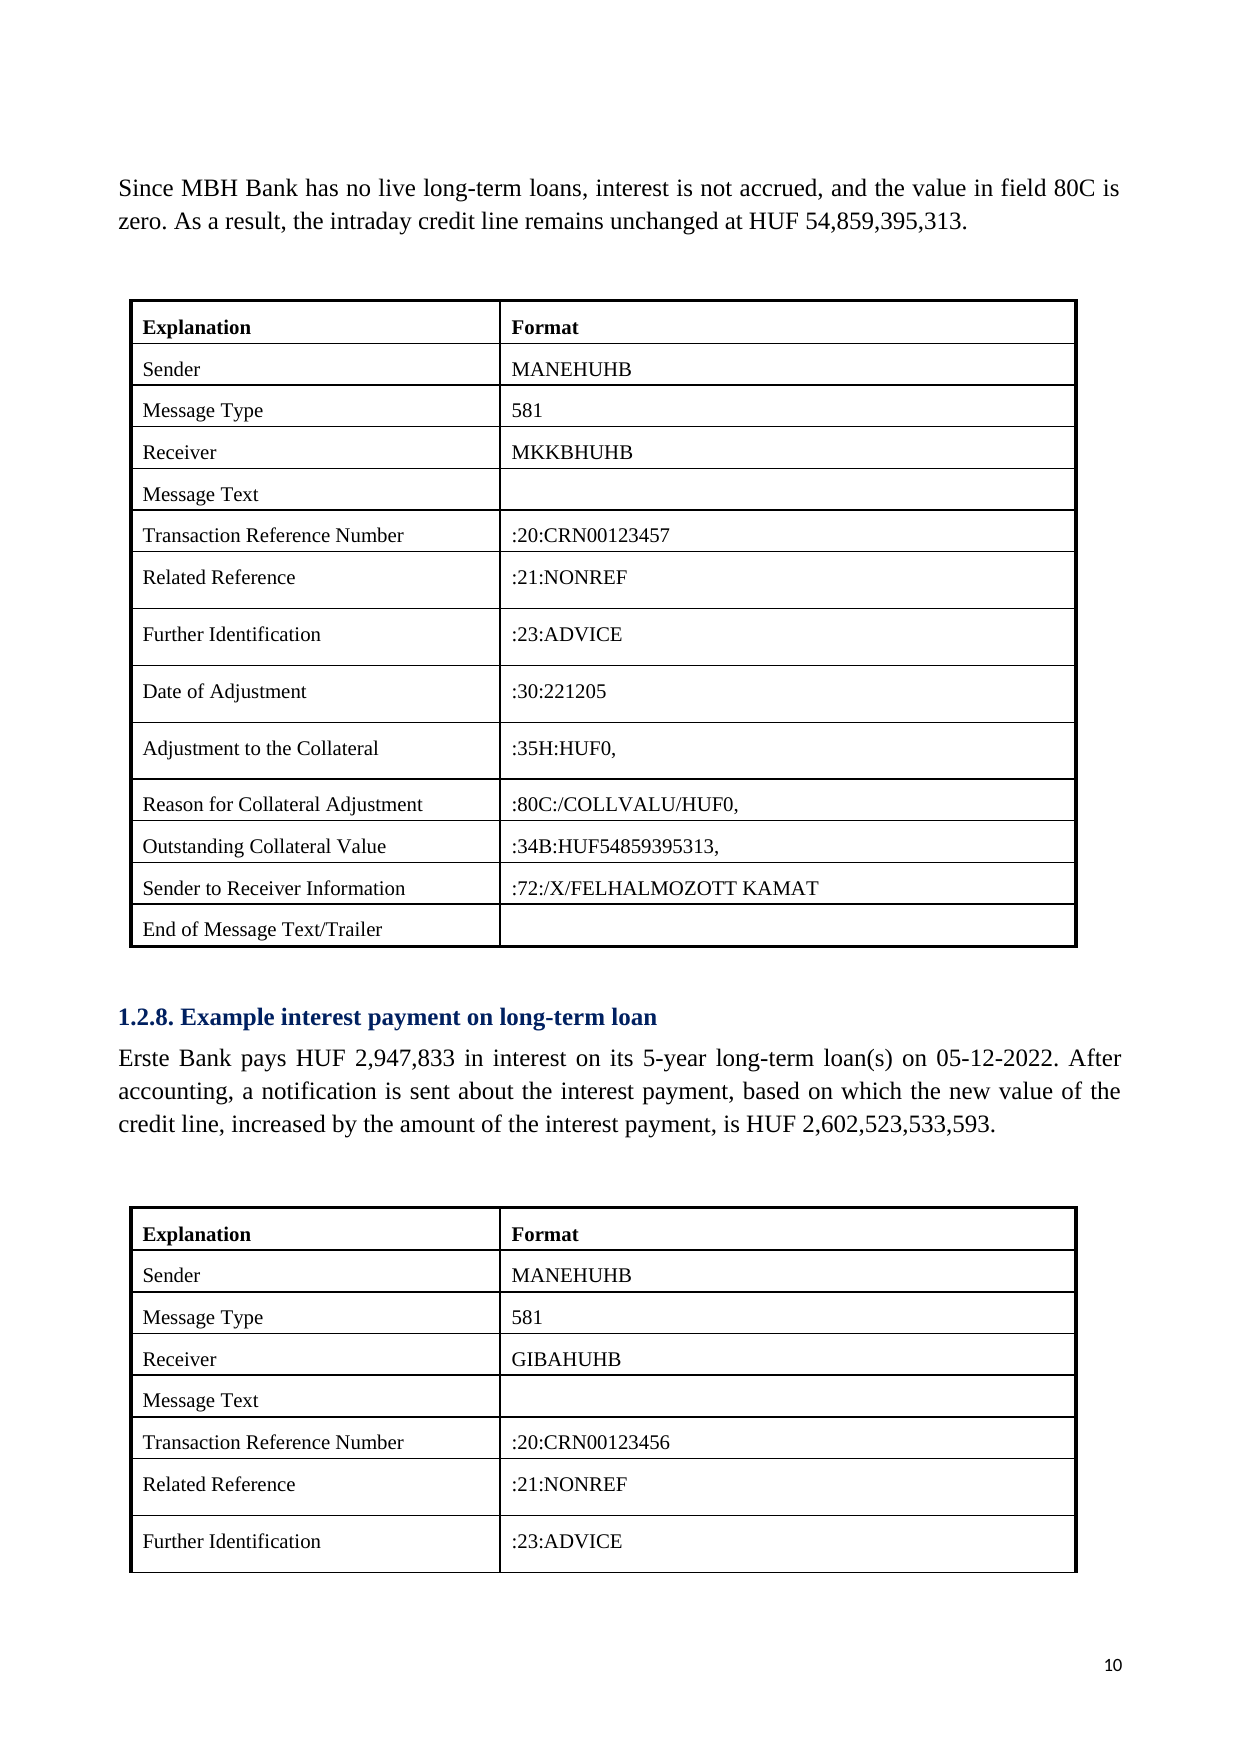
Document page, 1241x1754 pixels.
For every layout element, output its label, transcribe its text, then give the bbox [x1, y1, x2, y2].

table_cell :80C:/COLLVALU/HUF0, [501, 780, 1074, 820]
table_cell Message Text [133, 1376, 499, 1416]
table_cell Adjustment to the Collateral [133, 723, 499, 778]
table_cell Date of Adjustment [133, 666, 499, 722]
table_cell 581 [501, 1293, 1074, 1333]
table_cell Outstanding Collateral Value [133, 821, 499, 861]
table_cell [501, 469, 1074, 509]
table_cell Transaction Reference Number [133, 1418, 499, 1458]
table_cell :20:CRN00123456 [501, 1418, 1074, 1458]
table_cell :21:NONREF [501, 552, 1074, 608]
table_cell :23:ADVICE [501, 609, 1074, 665]
table_cell Transaction Reference Number [133, 511, 499, 551]
table_cell Reason for Collateral Adjustment [133, 780, 499, 820]
table_cell Message Text [133, 469, 499, 509]
table_cell GIBAHUHB [501, 1334, 1074, 1374]
table_cell [501, 905, 1074, 945]
table_cell :21:NONREF [501, 1459, 1074, 1515]
table_cell Message Type [133, 386, 499, 426]
table_cell Related Reference [133, 552, 499, 608]
table_cell MKKBHUHB [501, 427, 1074, 467]
subtitle Example interest payment on long-term loan [118, 1002, 1122, 1031]
table_header Explanation [133, 1209, 499, 1249]
table_header Explanation [133, 302, 499, 342]
table_cell :20:CRN00123457 [501, 511, 1074, 551]
table_cell 581 [501, 386, 1074, 426]
table_cell :23:ADVICE [501, 1516, 1074, 1572]
text Erste Bank pays HUF 2,947,833 in interest on its 5-year long-term loan(s) on 05-12-2022. After accounting, a notification is sent about the interest payment, based on which the new value of the credit line, increased by the amount of the interest payment, is HUF 2,602,523,533,593. [118, 1043, 1122, 1138]
table_cell Sender [133, 1251, 499, 1291]
text Since MBH Bank has no live long-term loans, interest is not accrued, and the value in field 80C is zero. As a result, the intraday credit line remains unchanged at HUF 54,859,395,313. [118, 173, 1122, 234]
table_cell :35H:HUF0, [501, 723, 1074, 778]
table_cell :34B:HUF54859395313, [501, 821, 1074, 861]
table_cell Sender [133, 344, 499, 384]
table_cell End of Message Text/Trailer [133, 905, 499, 945]
table_cell Message Type [133, 1293, 499, 1333]
table_cell :72:/X/FELHALMOZOTT KAMAT [501, 863, 1074, 903]
table_cell Sender to Receiver Information [133, 863, 499, 903]
table_cell :30:221205 [501, 666, 1074, 722]
table_cell Related Reference [133, 1459, 499, 1515]
table_cell MANEHUHB [501, 344, 1074, 384]
table_cell [501, 1376, 1074, 1416]
table_header Format [501, 1209, 1074, 1249]
table_cell Receiver [133, 1334, 499, 1374]
table_cell MANEHUHB [501, 1251, 1074, 1291]
table_cell Further Identification [133, 609, 499, 665]
table_header Format [501, 302, 1074, 342]
table_cell Receiver [133, 427, 499, 467]
table_cell Further Identification [133, 1516, 499, 1572]
